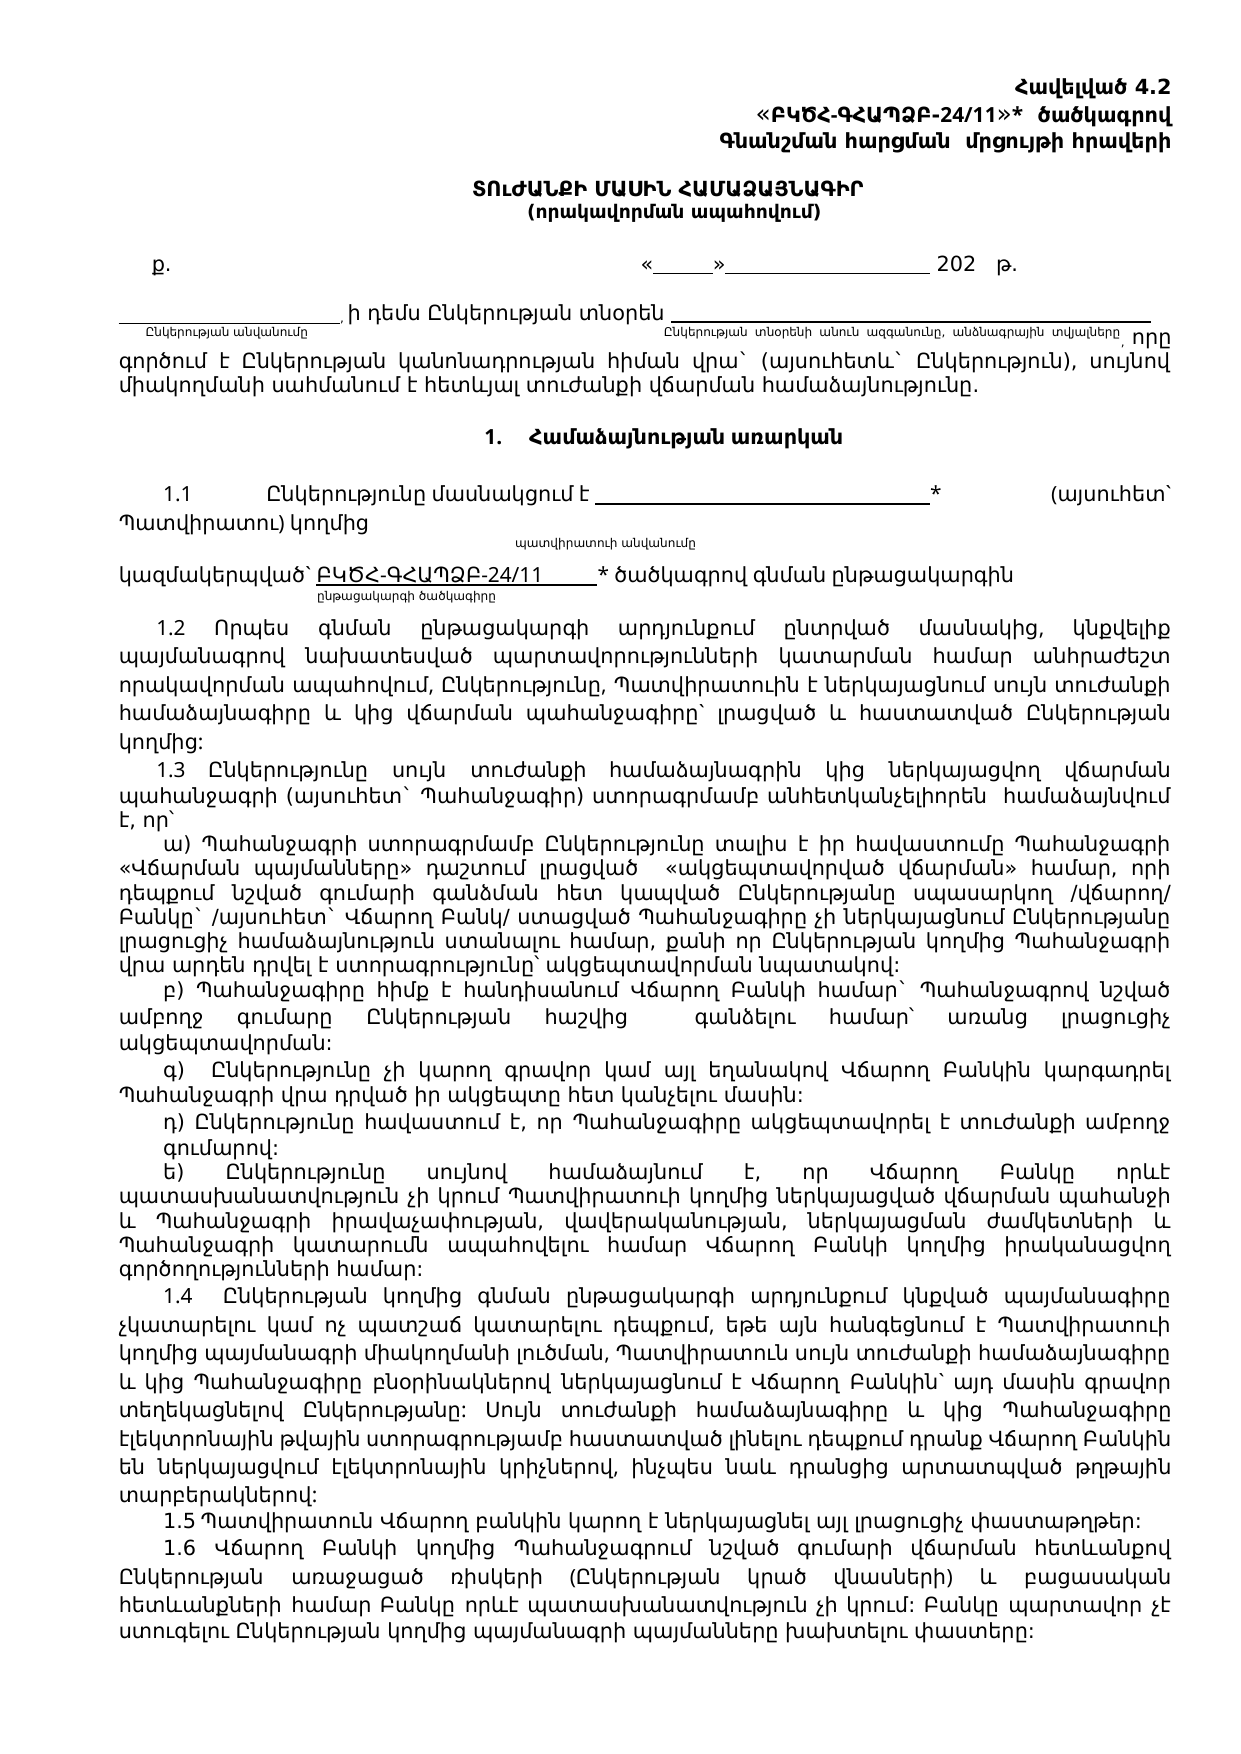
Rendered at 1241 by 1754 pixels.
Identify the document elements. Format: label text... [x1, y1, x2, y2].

text ընթացակարգի ծածկագիրը [163, 589, 1171, 613]
text Ընկերության անվանումը Ընկերության տնօրենի անուն ազգանունը, անձնագրային տվյալները, որը գործում է Ընկերության կանոնադրության հիման վրա` (այսուհետև` Ընկերություն), սույնով միակողմանի սահմանում է հետևյալ տուժանքի վճարման համաձայնությունը. [118, 325, 1171, 398]
text 1.3 Ընկերությունը սույն տուժանքի համաձայնագրին կից ներկայացվող վճարման պահանջագրի (այսուհետ` Պահանջագիր) ստորագրմամբ անհետկանչելիորեն համաձայնվում է, որ՝ [118, 755, 1171, 832]
text կազմակերպված` ԲԿԾՀ-ԳՀԱՊՁԲ-24/11 * ծածկագրով գնման ընթացակարգին [118, 560, 1171, 589]
text դ) Ընկերությունը հավաստում է, որ Պահանջագիրը ակցեպտավորել է տուժանքի ամբողջ գումարով: [163, 1107, 1171, 1160]
list Պատվիրատուն Վճարող բանկին կարող է ներկայացնել այլ լրացուցիչ փաստաթղթեր: [163, 1509, 1171, 1533]
list Համաձայնության առարկան [156, 422, 1171, 450]
text (որակավորման ապահովում) [118, 201, 1171, 223]
text պատվիրատուի անվանումը [163, 536, 1171, 560]
text ք. « » 202 թ. [118, 252, 1171, 276]
text , ի դեմս Ընկերության տնօրեն [118, 301, 1171, 325]
text «ԲԿԾՀ-ԳՀԱՊՁԲ-24/11»* ծածկագրով [118, 99, 1171, 129]
text Հավելված 4.2 [118, 75, 1171, 99]
text ա) Պահանջագրի ստորագրմամբ Ընկերությունը տալիս է իր հավաստումը Պահանջագրի «Վճարման պայմանները» դաշտում լրացված «ակցեպտավորված վճարման» համար, որի դեպքում նշված գումարի գանձման հետ կապված Ընկերությանը սպասարկող /վճարող/ Բանկը` /այսուհետ` Վճարող Բանկ/ ստացված Պահանջագիրը չի ներկայացնում Ընկերությանը լրացուցիչ համաձայնություն ստանալու համար, քանի որ Ընկերության կողմից Պահանջագրի վրա արդեն դրվել է ստորագրությունը՝ ակցեպտավորման նպատակով: [118, 832, 1171, 978]
text 1.2 Որպես գնման ընթացակարգի արդյունքում ընտրված մասնակից, կնքվելիք պայմանագրով նախատեսված պարտավորությունների կատարման համար անհրաժեշտ որակավորման ապահովում, Ընկերությունը, Պատվիրատուին է ներկայացնում սույն տուժանքի համաձայնագիրը և կից վճարման պահանջագիրը` լրացված և հաստատված Ընկերության կողմից: [118, 613, 1171, 755]
text բ) Պահանջագիրը հիմք է հանդիսանում Վճարող Բանկի համար` Պահանջագրով նշված ամբողջ գումարը Ընկերության հաշվից գանձելու համար՝ առանց լրացուցիչ ակցեպտավորման: [118, 978, 1171, 1055]
text ե) Ընկերությունը սույնով համաձայնում է, որ Վճարող Բանկը որևէ պատասխանատվություն չի կրում Պատվիրատուի կողմից ներկայացված վճարման պահանջի և Պահանջագրի իրավաչափության, վավերականության, ներկայացման ժամկետների և Պահանջագրի կատարումն ապահովելու համար Վճարող Բանկի կողմից իրականացվող գործողությունների համար: [118, 1160, 1171, 1282]
list Ընկերությունը մասնակցում է * (այսուհետ` Պատվիրատու) կողմից [118, 479, 1171, 536]
text 1.6 Վճարող Բանկի կողմից Պահանջագրում նշված գումարի վճարման հետևանքով Ընկերության առաջացած ռիսկերի (Ընկերության կրած վնասների) և բացասական հետևանքների համար Բանկը որևէ պատասխանատվություն չի կրում: Բանկը պարտավոր չէ ստուգելու Ընկերության կողմից պայմանագրի պայմանները խախտելու փաստերը: [118, 1533, 1171, 1643]
text ՏՈւԺԱՆՔԻ ՄԱՍԻՆ ՀԱՄԱՁԱՅՆԱԳԻՐ [118, 177, 1171, 201]
text 1.4 Ընկերության կողմից գնման ընթացակարգի արդյունքում կնքված պայմանագիրը չկատարելու կամ ոչ պատշաճ կատարելու դեպքում, եթե այն հանգեցնում է Պատվիրատուի կողմից պայմանագրի միակողմանի լուծման, Պատվիրատուն սույն տուժանքի համաձայնագիրը և կից Պահանջագիրը բնօրինակներով ներկայացնում է Վճարող Բանկին` այդ մասին գրավոր տեղեկացնելով Ընկերությանը: Սույն տուժանքի համաձայնագիրը և կից Պահանջագիրը էլեկտրոնային թվային ստորագրությամբ հաստատված լինելու դեպքում դրանք Վճարող Բանկին են ներկայացվում էլեկտրոնային կրիչներով, ինչպես նաև դրանցից արտատպված թղթային տարբերակներով: [118, 1282, 1171, 1509]
text գ) Ընկերությունը չի կարող գրավոր կամ այլ եղանակով Վճարող Բանկին կարգադրել Պահանջագրի վրա դրված իր ակցեպտը հետ կանչելու մասին: [118, 1055, 1171, 1107]
text Գնանշման հարցման մրցույթի հրավերի [118, 129, 1171, 153]
